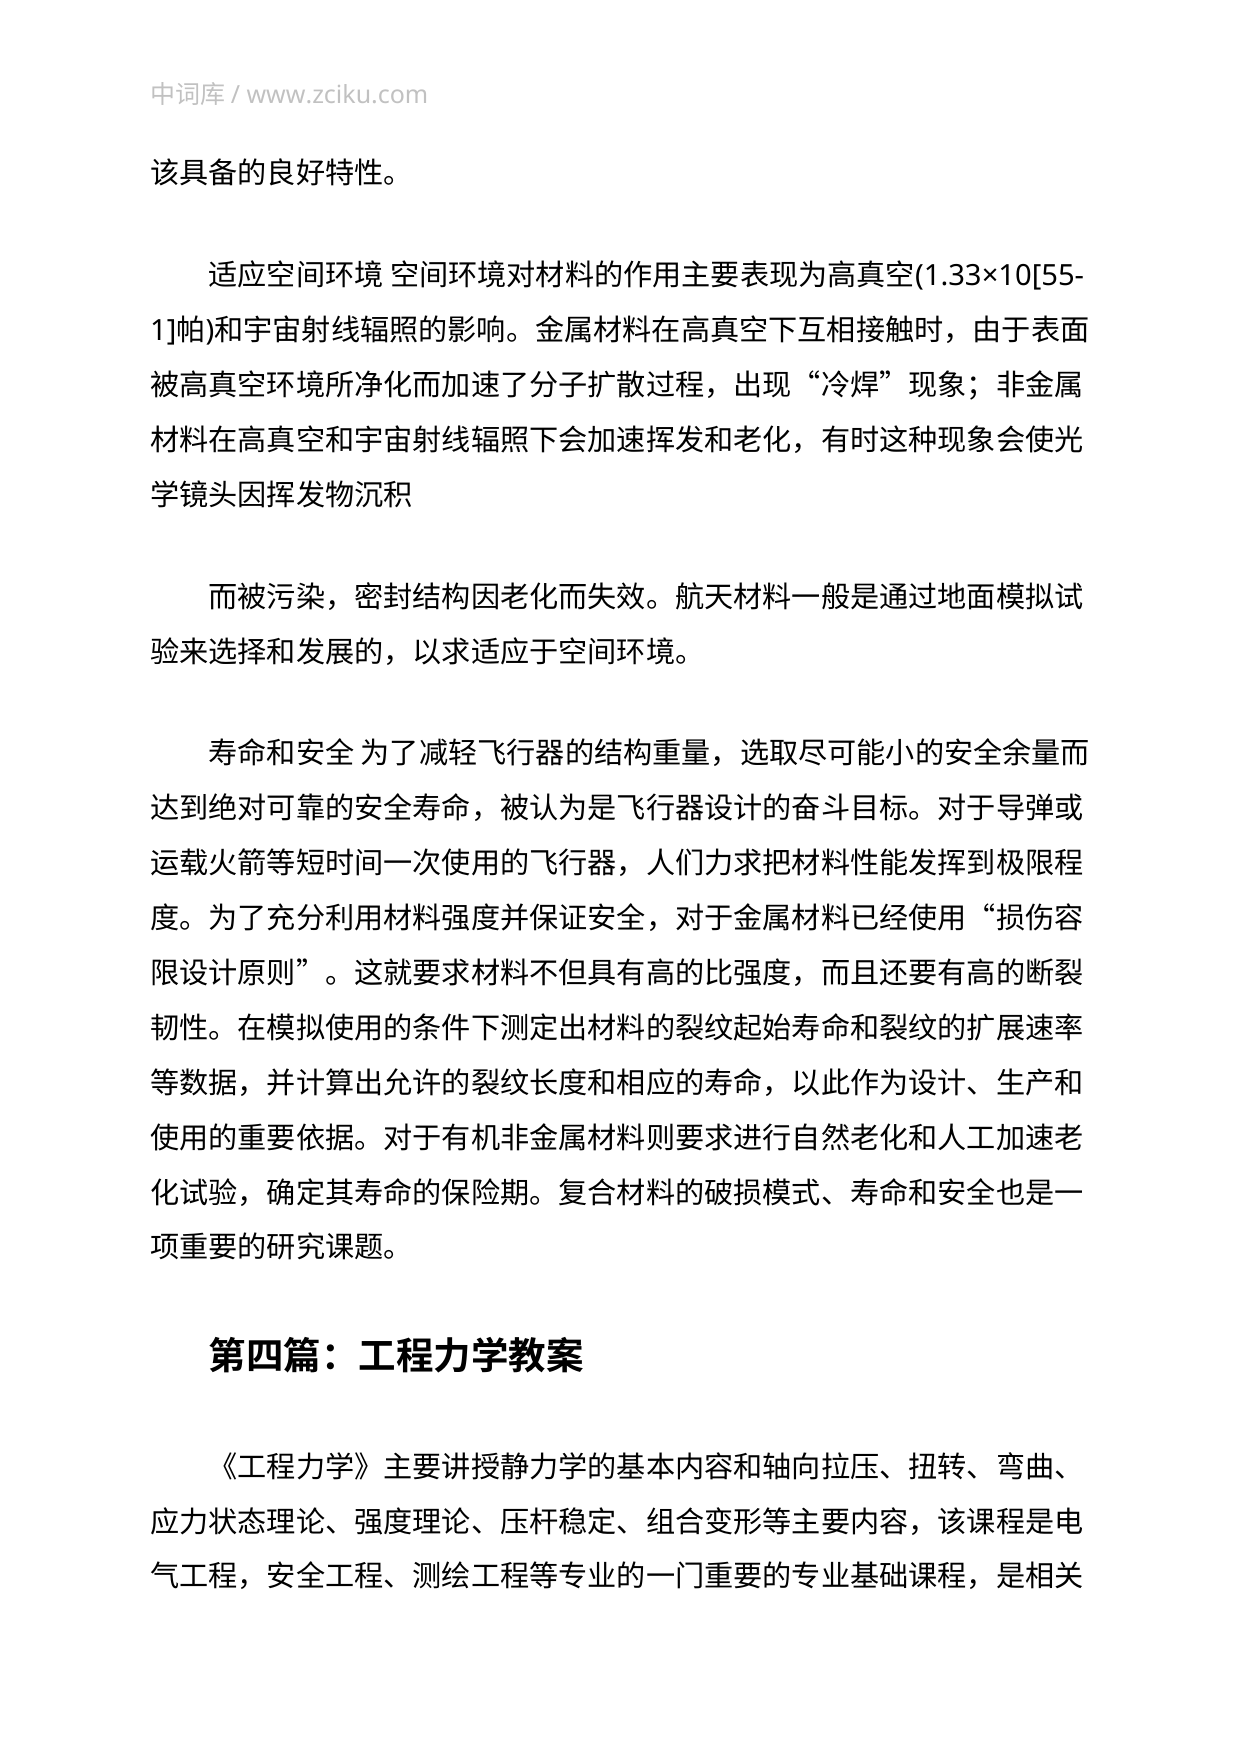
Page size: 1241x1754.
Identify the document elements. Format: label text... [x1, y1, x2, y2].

text 第四篇：工程力学教案 [150, 1326, 1090, 1380]
text 而被污染，密封结构因老化而失效。航天材料一般是通过地面模拟试验来选择和发展的，以求适应于空间环境。 [150, 573, 1090, 671]
text 适应空间环境 空间环境对材料的作用主要表现为高真空(1.33×10[55-1]帕)和宇宙射线辐照的影响。金属材料在高真空下互相接触时，由于表面被高真空环境所净化而加速了分子扩散过程，出现“冷焊”现象；非金属材料在高真空和宇宙射线辐照下会加速挥发和老化，有时这种现象会使光学镜头因挥发物沉积 [150, 252, 1090, 514]
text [150, 1443, 1090, 1595]
text 寿命和安全 为了减轻飞行器的结构重量，选取尽可能小的安全余量而达到绝对可靠的安全寿命，被认为是飞行器设计的奋斗目标。对于导弹或运载火箭等短时间一次使用的飞行器，人们力求把材料性能发挥到极限程度。为了充分利用材料强度并保证安全，对于金属材料已经使用“损伤容限设计原则”。这就要求材料不但具有高的比强度，而且还要有高的断裂韧性。在模拟使用的条件下测定出材料的裂纹起始寿命和裂纹的扩展速率等数据，并计算出允许的裂纹长度和相应的寿命，以此作为设计、生产和使用的重要依据。对于有机非金属材料则要求进行自然老化和人工加速老化试验，确定其寿命的保险期。复合材料的破损模式、寿命和安全也是一项重要的研究课题。 [150, 730, 1090, 1266]
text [150, 150, 1090, 192]
